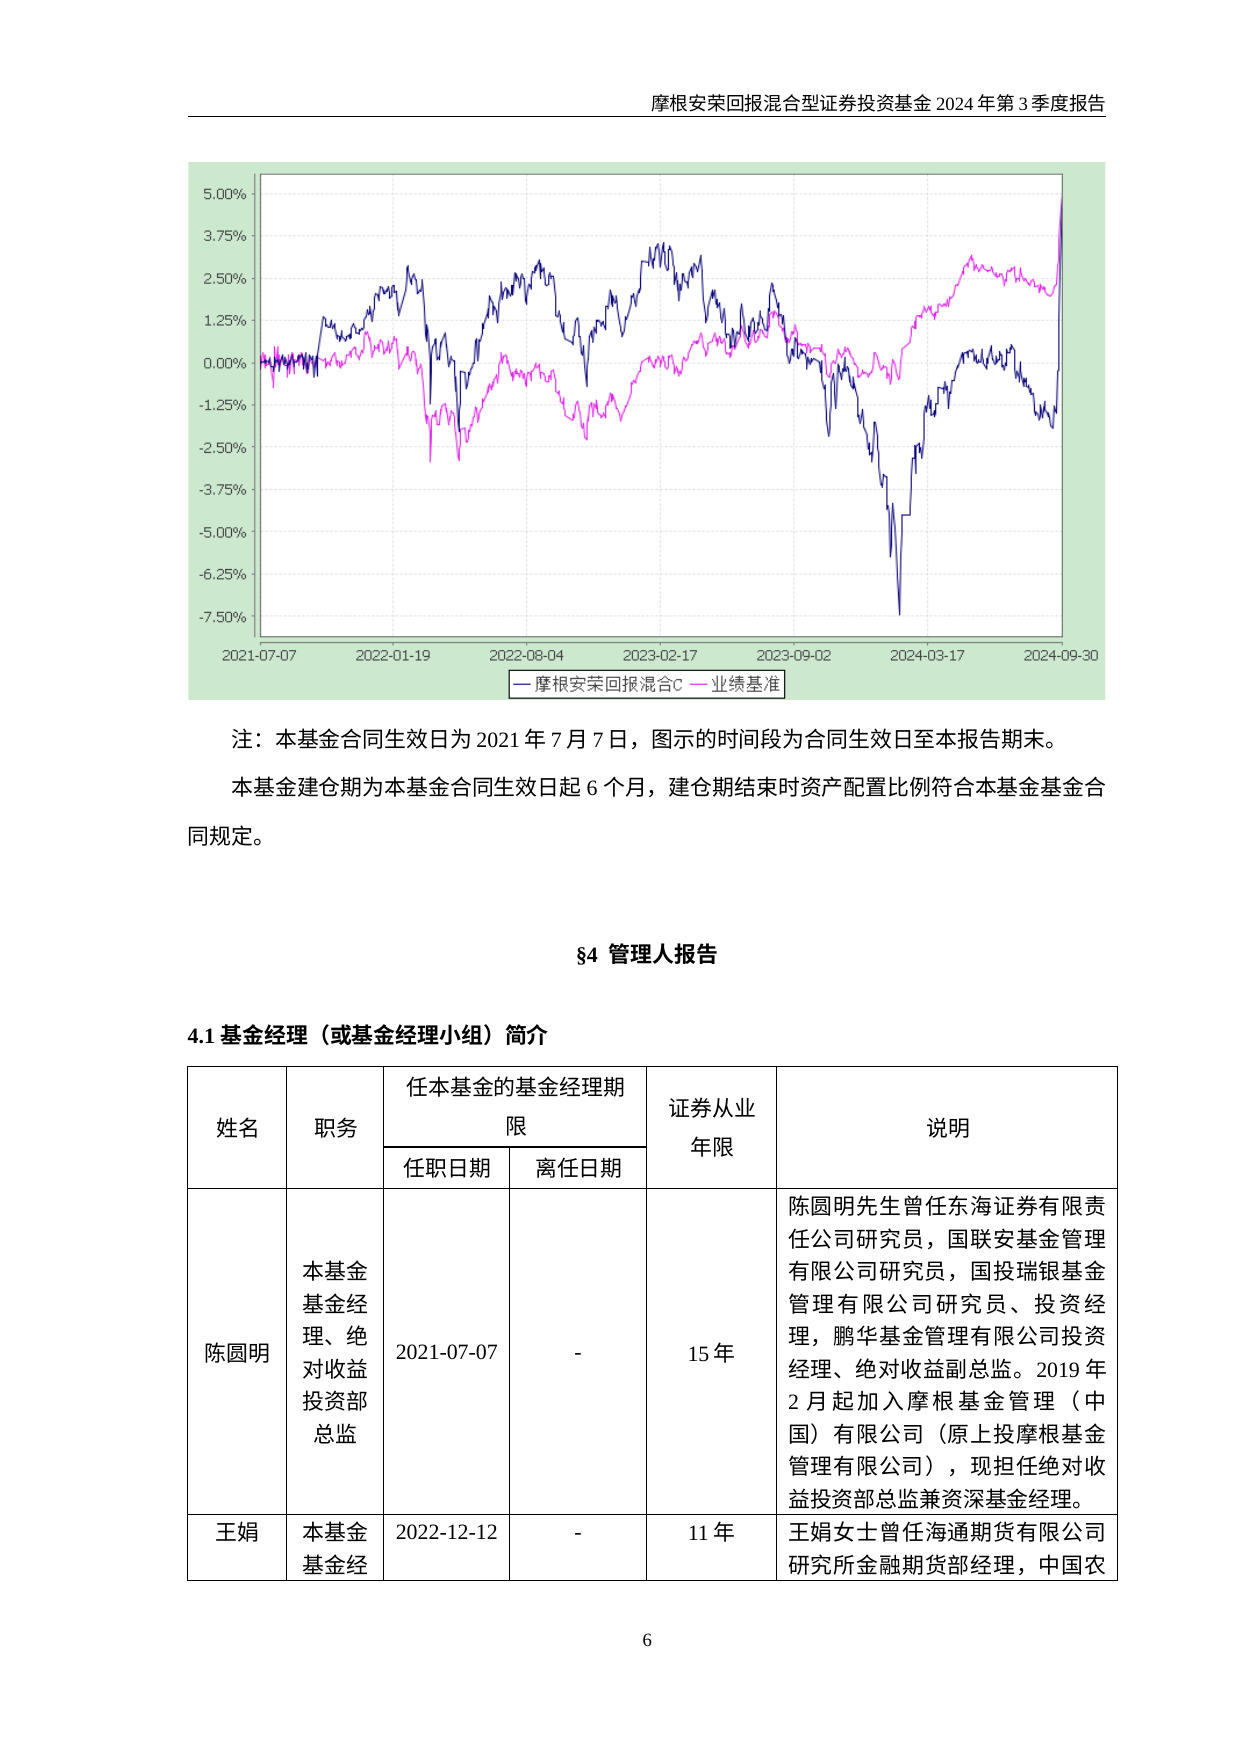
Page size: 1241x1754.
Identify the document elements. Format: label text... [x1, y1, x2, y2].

table_cell 离任日期 [510, 1148, 646, 1188]
table_cell 陈圆明 [188, 1189, 286, 1514]
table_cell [777, 1515, 1117, 1580]
table_cell 本基金基金经理、绝对收益投资部总监 [287, 1189, 383, 1514]
table_cell 2021-07-07 [384, 1189, 509, 1514]
table_cell 王娟 [188, 1515, 286, 1580]
table_cell 陈圆明先生曾任东海证券有限责任公司研究员，国联安基金管理有限公司研究员，国投瑞银基金管理有限公司研究员、投资经理，鹏华基金管理有限公司投资经理、绝对收益副总监。2019年2月起加入摩根基金管理（中国）有限公司（原上投摩根基金管理有限公司），现担任绝对收益投资部总监兼资深基金经理。 [777, 1189, 1117, 1514]
picture [188, 162, 1106, 700]
table_header 姓名 [188, 1067, 286, 1188]
subtitle §4 管理人报告 [187, 937, 1106, 969]
text 注：本基金合同生效日为2021年7月7日，图示的时间段为合同生效日至本报告期末。 [187, 721, 1106, 754]
table_header 说明 [777, 1067, 1117, 1188]
table_cell 本基金基金经理 [287, 1515, 383, 1580]
table_cell 2022-12-12 [384, 1515, 509, 1580]
table_cell 15年 [647, 1189, 776, 1514]
table_header 证券从业年限 [647, 1067, 776, 1188]
table_cell 11年 [647, 1515, 776, 1580]
table_cell - [510, 1189, 646, 1514]
table_cell 任职日期 [384, 1148, 509, 1188]
text 4.1 基金经理（或基金经理小组）简介 [187, 1017, 1106, 1050]
table_cell - [510, 1515, 646, 1580]
text 本基金建仓期为本基金合同生效日起 6 个月，建仓期结束时资产配置比例符合本基金基金合同规定。 [187, 769, 1106, 851]
table_header 职务 [287, 1067, 383, 1188]
table_header 任本基金的基金经理期限 [384, 1067, 646, 1146]
